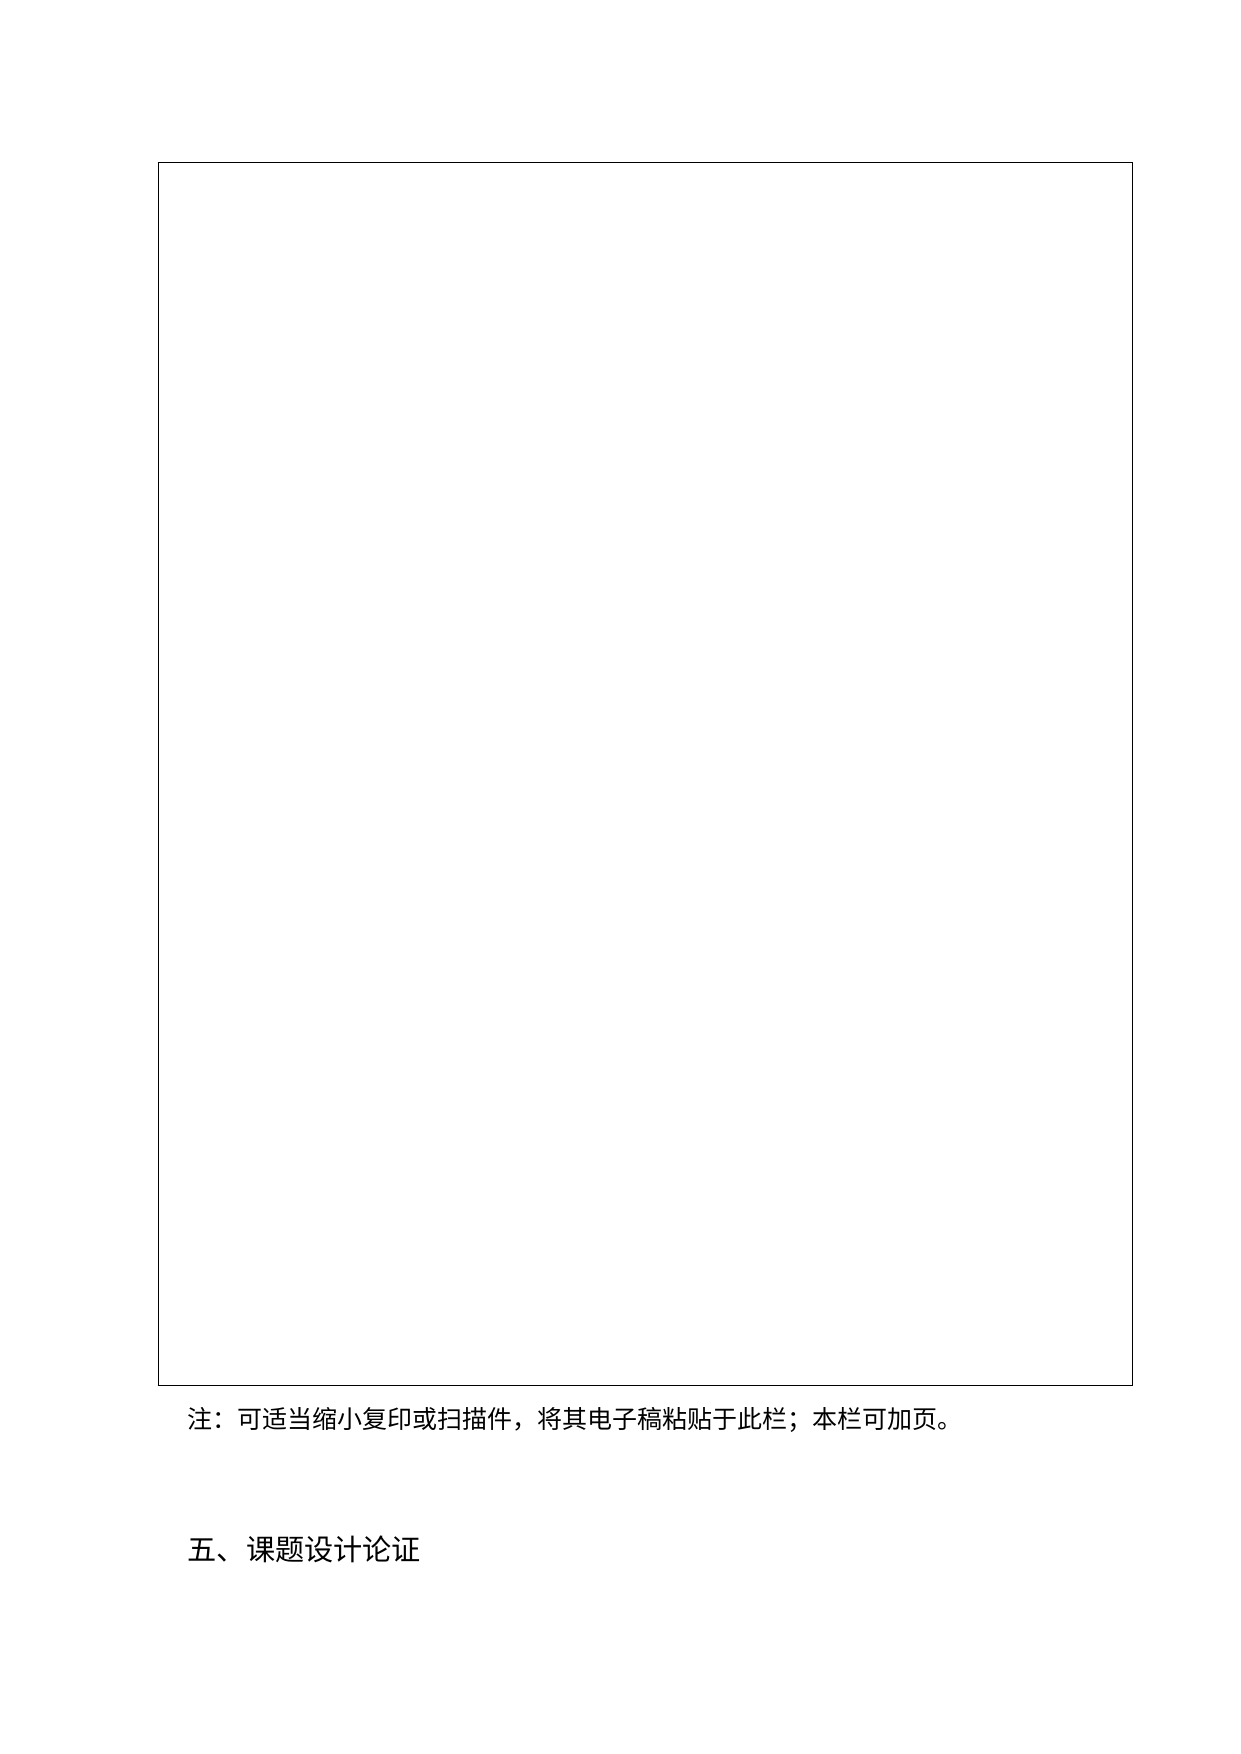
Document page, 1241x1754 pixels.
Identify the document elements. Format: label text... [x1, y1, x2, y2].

text 注：可适当缩小复印或扫描件，将其电子稿粘贴于此栏；本栏可加页。 [187, 1386, 1053, 1451]
text 五、课题设计论证 [187, 1516, 1053, 1581]
table_header [159, 163, 1132, 1384]
